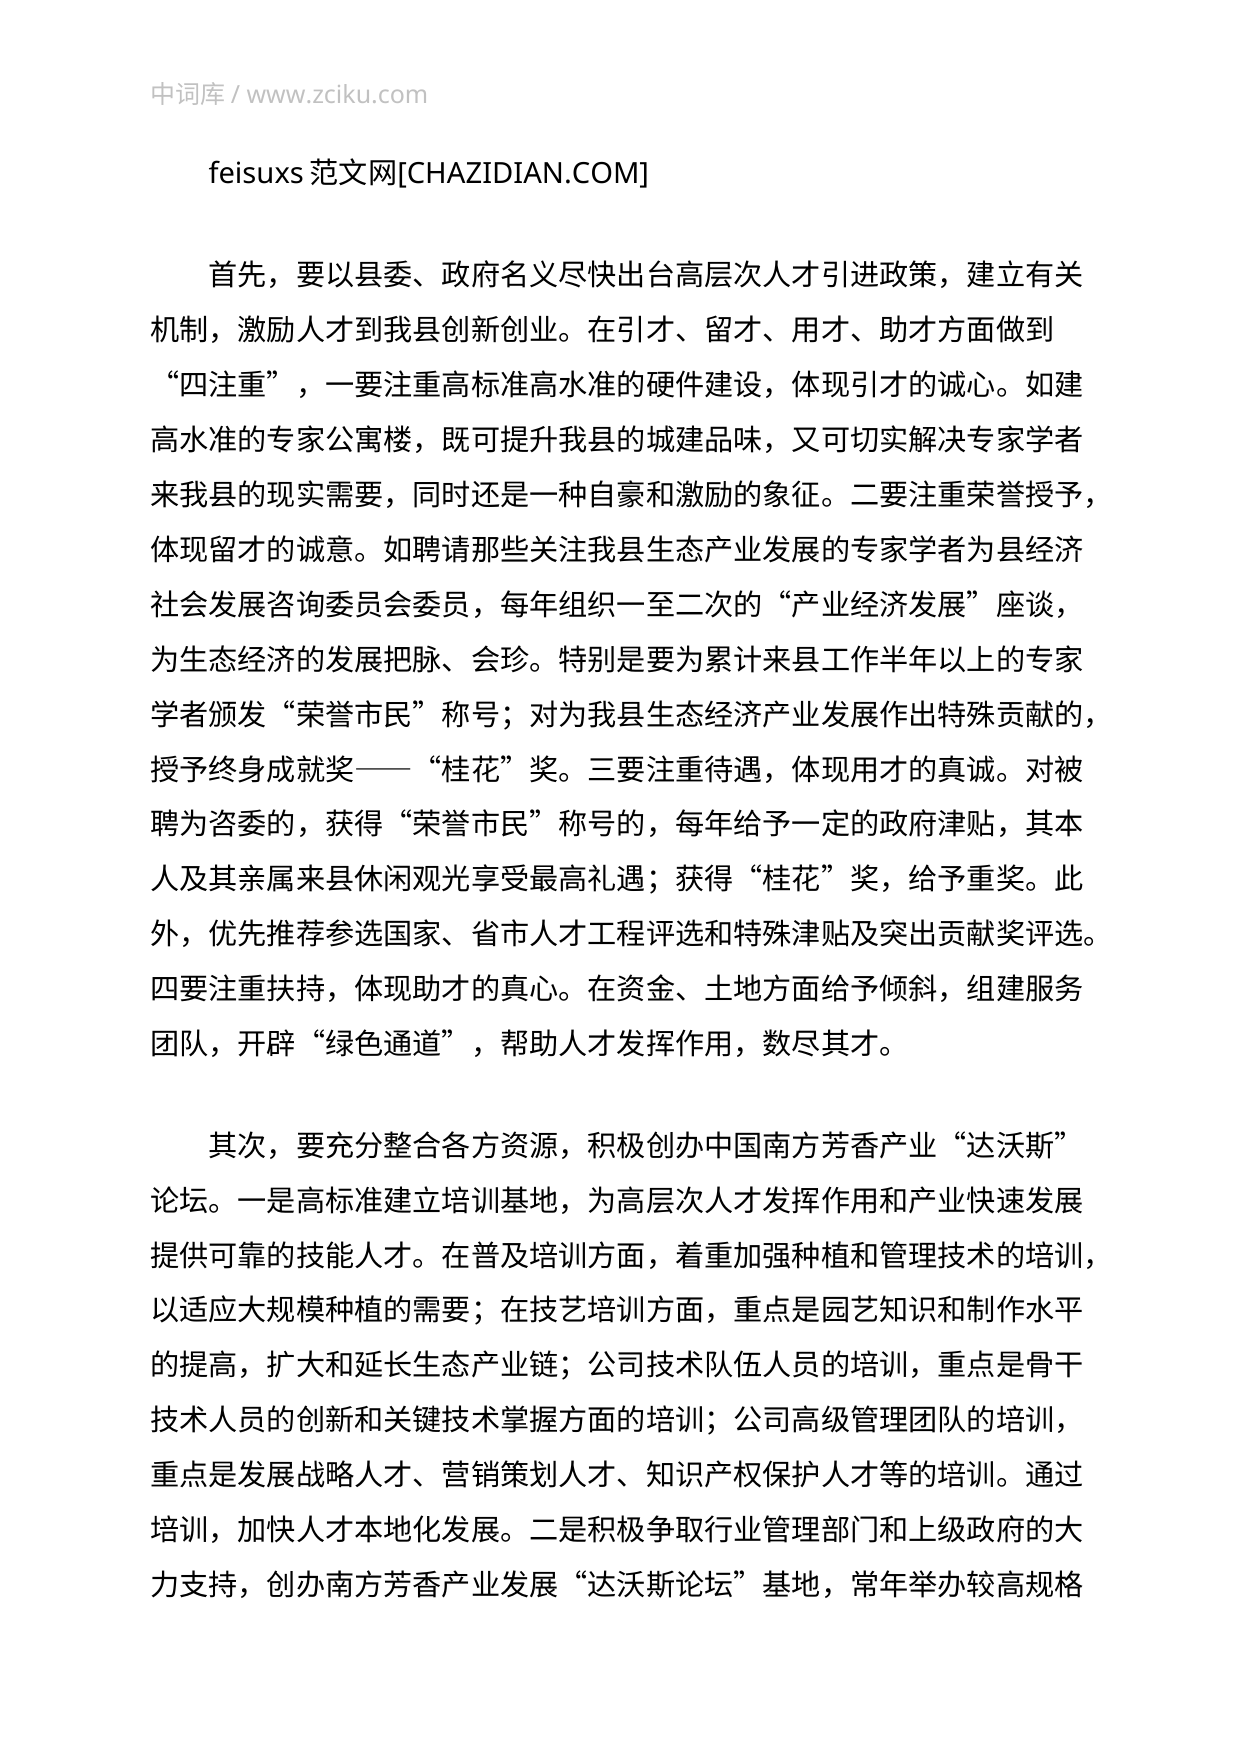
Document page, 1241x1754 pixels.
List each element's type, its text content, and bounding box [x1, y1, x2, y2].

text feisuxs范文网[CHAZIDIAN.COM] [150, 150, 1090, 192]
text 首先，要以县委、政府名义尽快出台高层次人才引进政策，建立有关机制，激励人才到我县创新创业。在引才、留才、用才、助才方面做到“四注重”，一要注重高标准高水准的硬件建设，体现引才的诚心。如建高水准的专家公寓楼，既可提升我县的城建品味，又可切实解决专家学者来我县的现实需要，同时还是一种自豪和激励的象征。二要注重荣誉授予，体现留才的诚意。如聘请那些关注我县生态产业发展的专家学者为县经济社会发展咨询委员会委员，每年组织一至二次的“产业经济发展”座谈，为生态经济的发展把脉、会珍。特别是要为累计来县工作半年以上的专家学者颁发“荣誉市民”称号；对为我县生态经济产业发展作出特殊贡献的，授予终身成就奖——“桂花”奖。三要注重待遇，体现用才的真诚。对被聘为咨委的，获得“荣誉市民”称号的，每年给予一定的政府津贴，其本人及其亲属来县休闲观光享受最高礼遇；获得“桂花”奖，给予重奖。此外，优先推荐参选国家、省市人才工程评选和特殊津贴及突出贡献奖评选。四要注重扶持，体现助才的真心。在资金、土地方面给予倾斜，组建服务团队，开辟“绿色通道”，帮助人才发挥作用，数尽其才。 [150, 252, 1090, 1063]
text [150, 1122, 1090, 1604]
